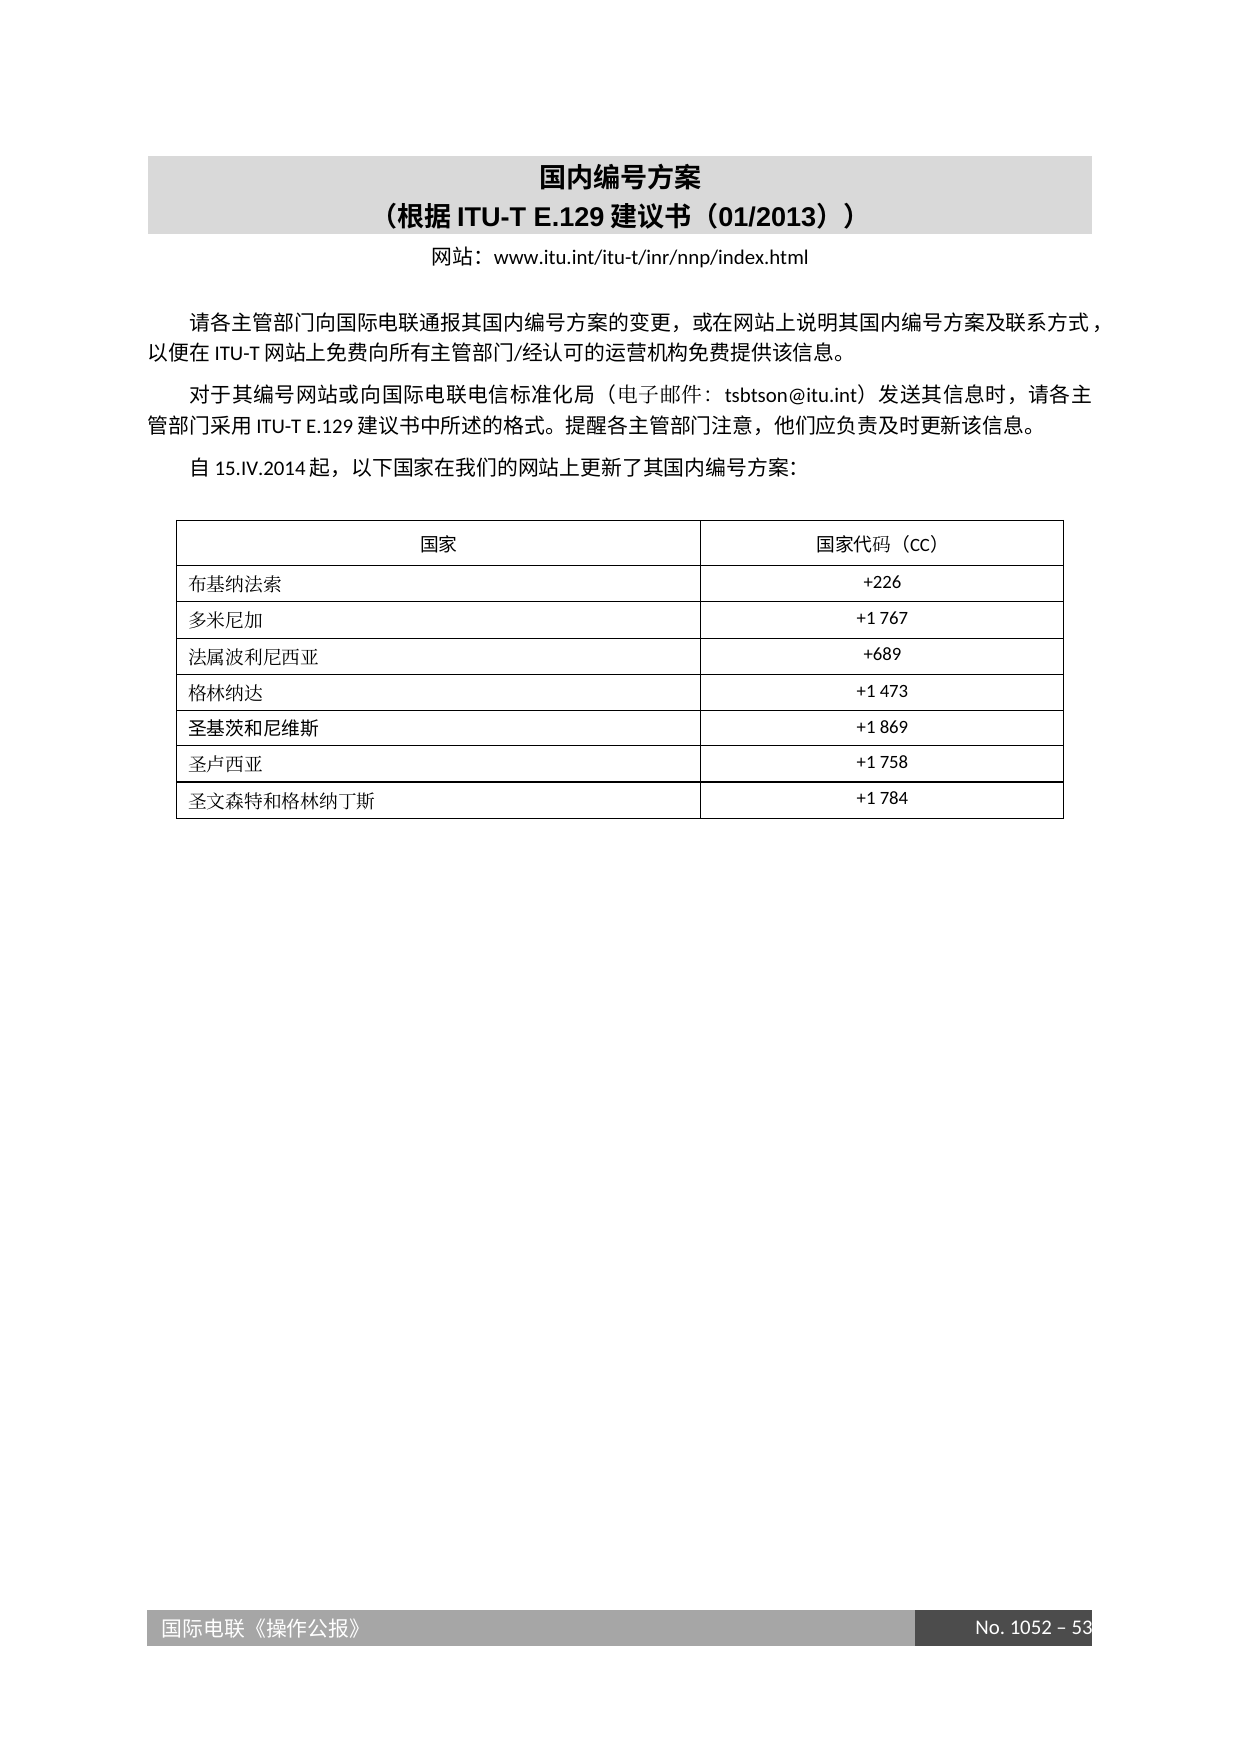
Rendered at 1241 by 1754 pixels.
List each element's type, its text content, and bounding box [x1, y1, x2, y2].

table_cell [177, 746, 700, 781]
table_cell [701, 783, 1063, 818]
subtitle 国内编号方案 （根据ITU-T E.129建议书（01/2013）） [148, 156, 1092, 234]
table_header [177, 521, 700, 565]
text 网站：www.itu.int/itu-t/inr/nnp/index.html [148, 240, 1092, 271]
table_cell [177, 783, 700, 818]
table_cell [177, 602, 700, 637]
text 对于其编号网站或向国际电联电信标准化局（电子邮件：tsbtson@itu.int）发送其信息时，请各主管部门采用ITU-T E.129建议书中所述的格式。提醒各主管部门注意，他们应负责及时更新该信息。 [148, 379, 1092, 439]
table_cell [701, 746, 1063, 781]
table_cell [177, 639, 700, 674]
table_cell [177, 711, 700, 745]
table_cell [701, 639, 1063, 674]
text 请各主管部门向国际电联通报其国内编号方案的变更，或在网站上说明其国内编号方案及联系方式，以便在ITU-T网站上免费向所有主管部门/经认可的运营机构免费提供该信息。 [148, 306, 1092, 366]
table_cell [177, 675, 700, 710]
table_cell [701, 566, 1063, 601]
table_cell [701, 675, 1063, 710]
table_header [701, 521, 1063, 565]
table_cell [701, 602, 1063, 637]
text 自15.IV.2014起，以下国家在我们的网站上更新了其国内编号方案： [148, 452, 1092, 482]
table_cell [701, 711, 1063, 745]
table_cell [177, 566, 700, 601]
